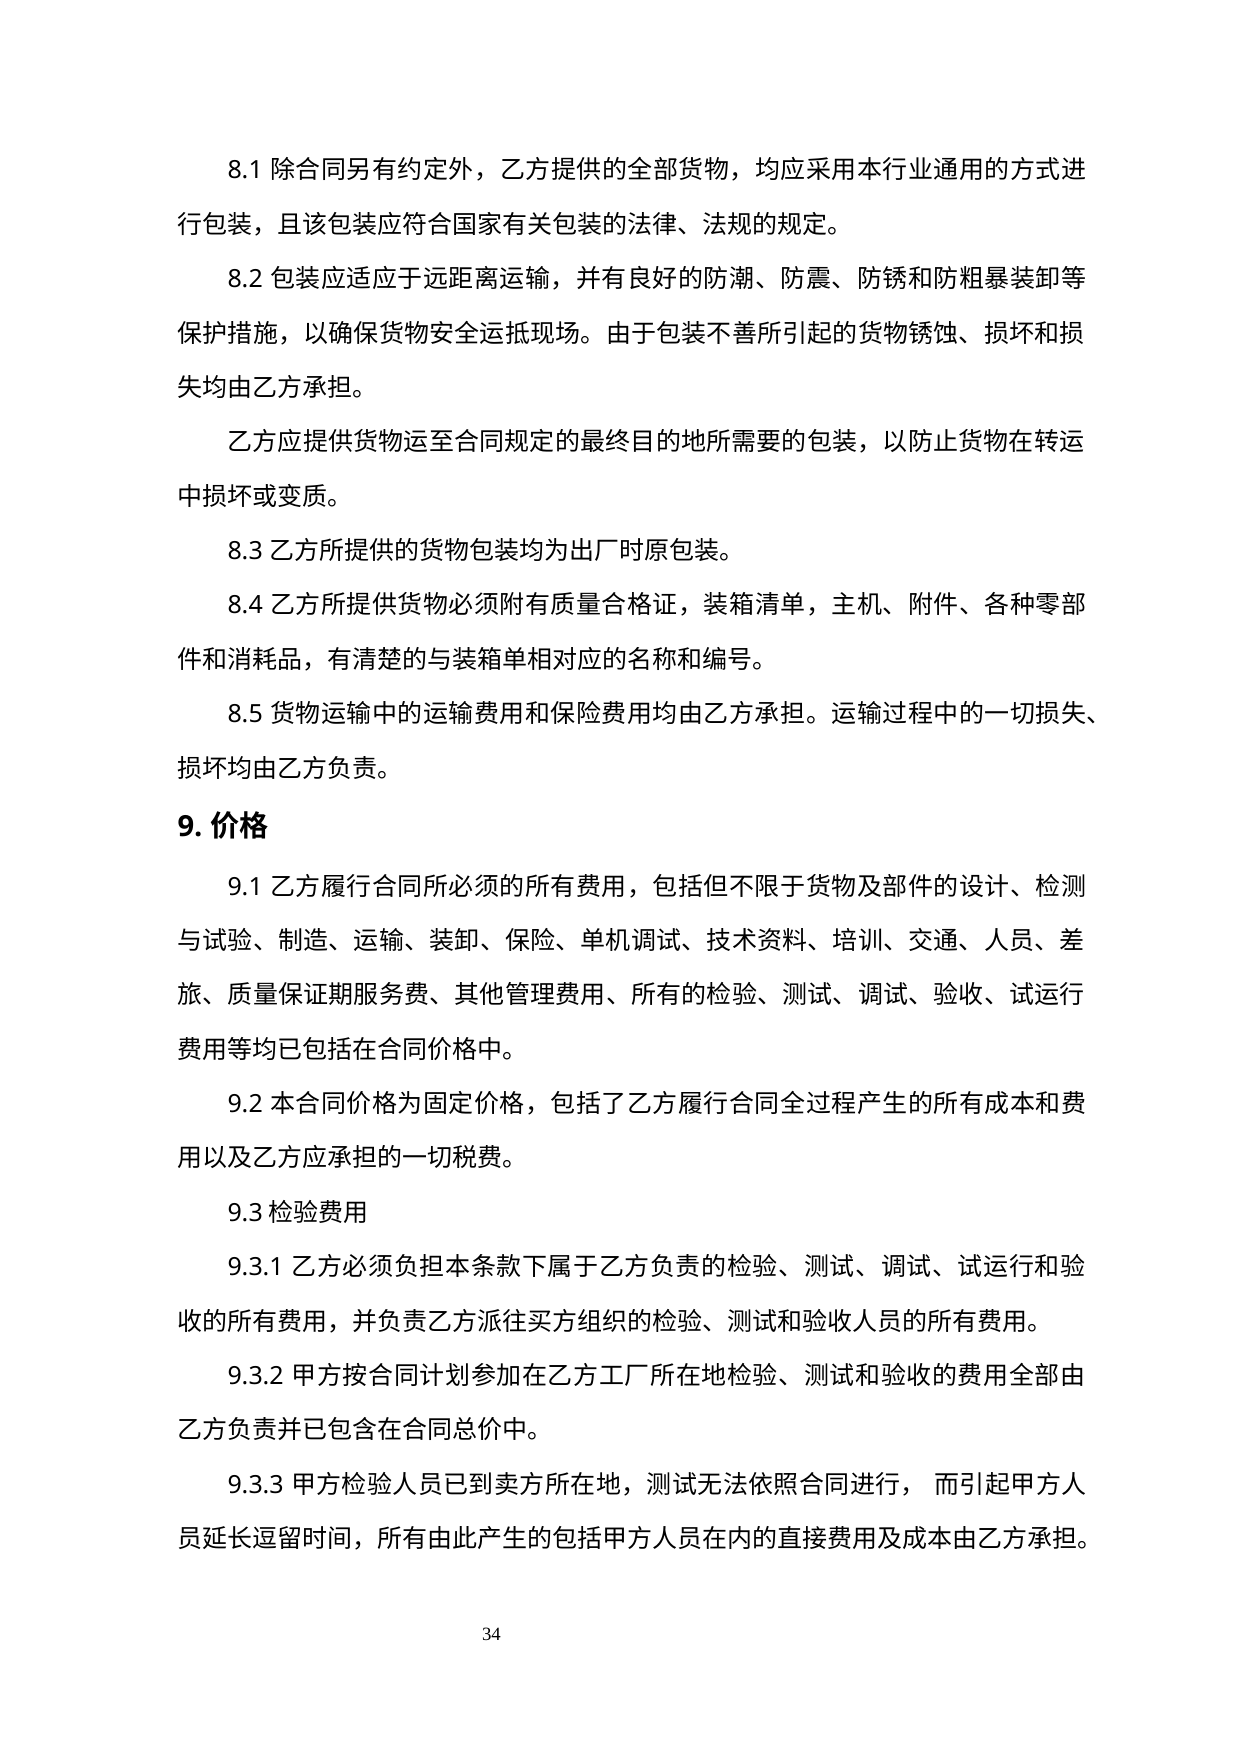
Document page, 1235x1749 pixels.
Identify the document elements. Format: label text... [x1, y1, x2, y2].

text 乙方应提供货物运至合同规定的最终目的地所需要的包装，以防止货物在转运中损坏或变质。 [177, 422, 1087, 512]
text 9. 价格 [177, 802, 1087, 845]
text 9.3.1 乙方必须负担本条款下属于乙方负责的检验、测试、调试、试运行和验收的所有费用，并负责乙方派往买方组织的检验、测试和验收人员的所有费用。 [177, 1247, 1087, 1337]
text 9.3.3 甲方检验人员已到卖方所在地，测试无法依照合同进行， 而引起甲方人员延长逗留时间，所有由此产生的包括甲方人员在内的直接费用及成本由乙方承担。 [177, 1464, 1087, 1555]
text 8.5 货物运输中的运输费用和保险费用均由乙方承担。运输过程中的一切损失、损坏均由乙方负责。 [177, 694, 1087, 784]
text 8.3 乙方所提供的货物包装均为出厂时原包装。 [177, 531, 1087, 567]
text 8.4 乙方所提供货物必须附有质量合格证，装箱清单，主机、附件、各种零部件和消耗品，有清楚的与装箱单相对应的名称和编号。 [177, 585, 1087, 676]
text 9.3 检验费用 [177, 1192, 1087, 1228]
text 9.2 本合同价格为固定价格，包括了乙方履行合同全过程产生的所有成本和费用以及乙方应承担的一切税费。 [177, 1083, 1087, 1174]
text 8.1 除合同另有约定外，乙方提供的全部货物，均应采用本行业通用的方式进行包装，且该包装应符合国家有关包装的法律、法规的规定。 [177, 150, 1087, 241]
text 9.3.2 甲方按合同计划参加在乙方工厂所在地检验、测试和验收的费用全部由乙方负责并已包含在合同总价中。 [177, 1355, 1087, 1446]
text 8.2 包装应适应于远距离运输，并有良好的防潮、防震、防锈和防粗暴装卸等保护措施，以确保货物安全运抵现场。由于包装不善所引起的货物锈蚀、损坏和损失均由乙方承担。 [177, 259, 1087, 404]
text 9.1 乙方履行合同所必须的所有费用，包括但不限于货物及部件的设计、检测与试验、制造、运输、装卸、保险、单机调试、技术资料、培训、交通、人员、差旅、质量保证期服务费、其他管理费用、所有的检验、测试、调试、验收、试运行费用等均已包括在合同价格中。 [177, 866, 1087, 1065]
